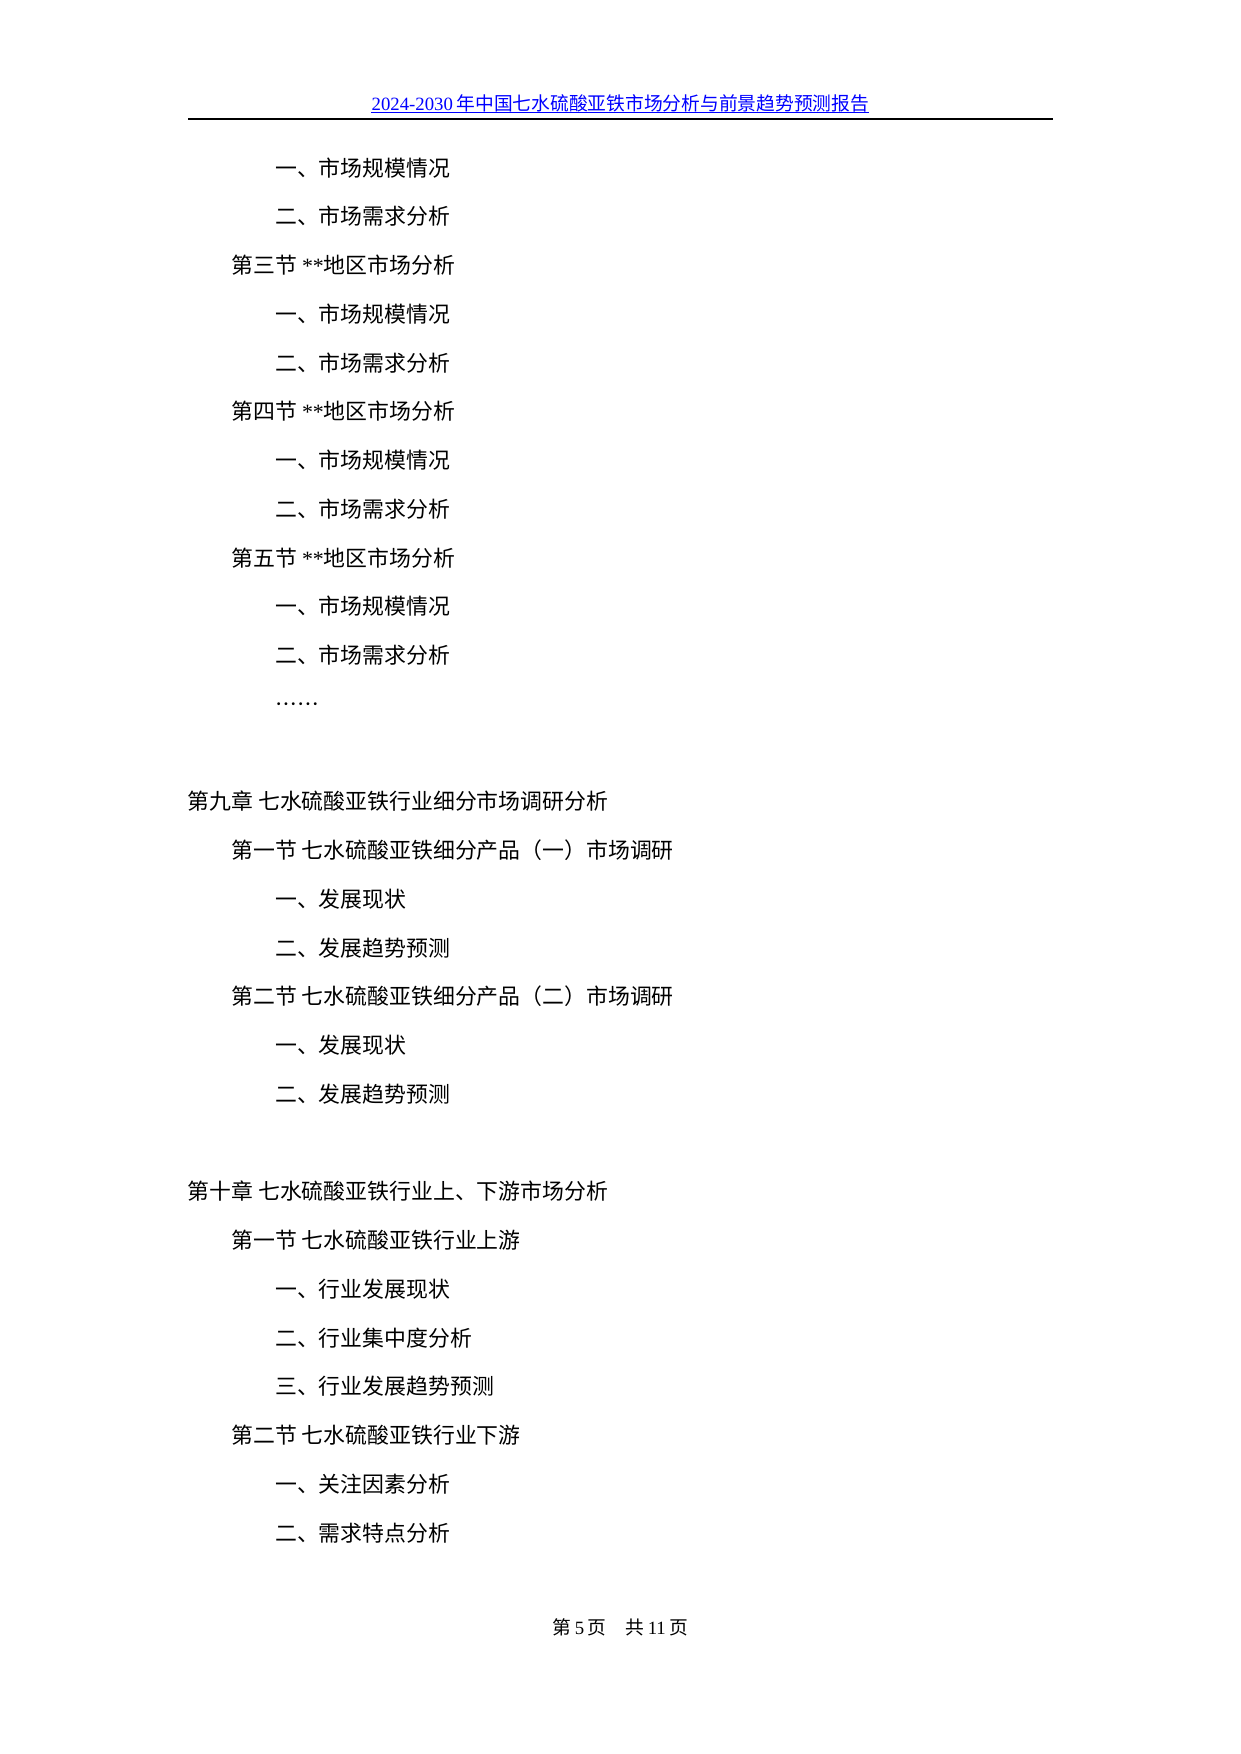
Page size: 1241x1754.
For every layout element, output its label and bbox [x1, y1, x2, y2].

text [187, 150, 1053, 1548]
